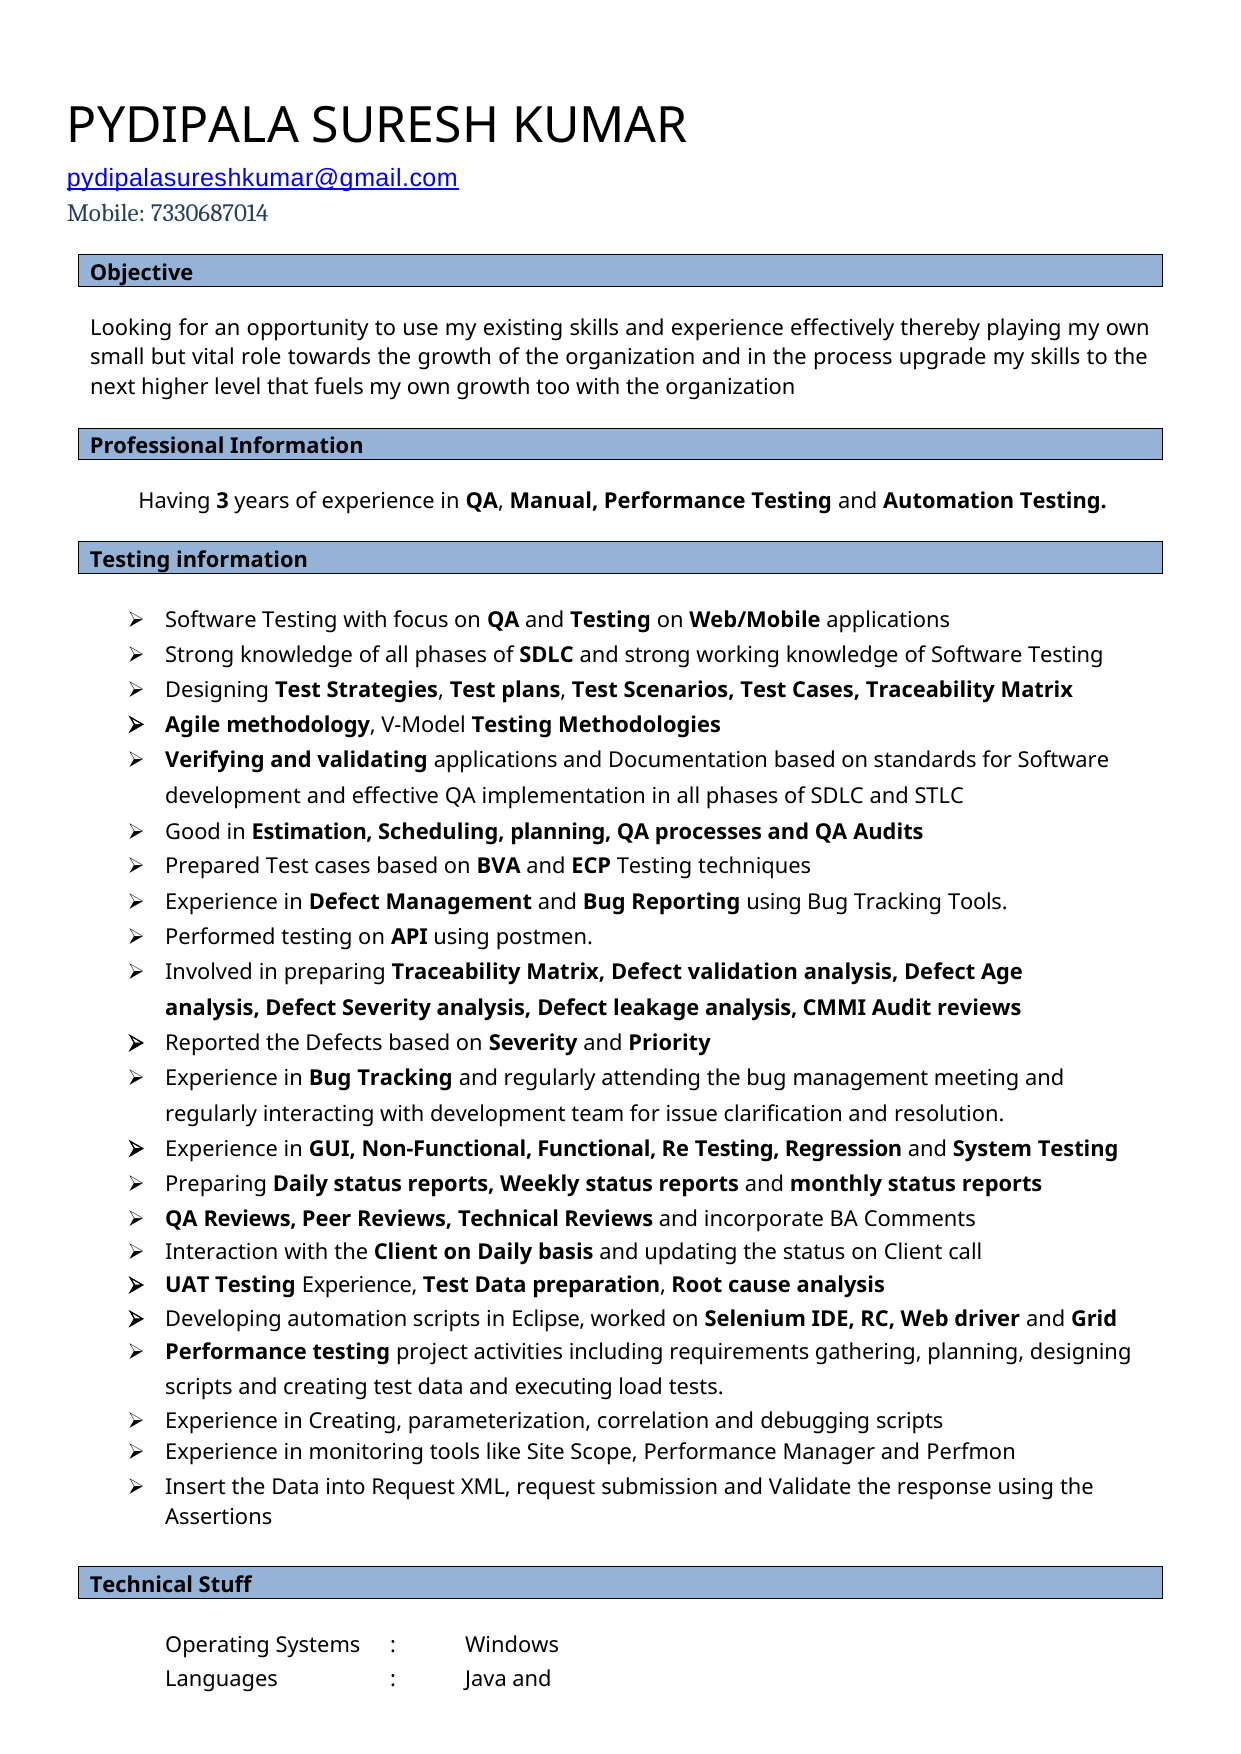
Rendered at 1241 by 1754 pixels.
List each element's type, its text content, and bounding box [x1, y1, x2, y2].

list Developing automation scripts in Eclipse, worked on Selenium IDE, RC, Web driver and Grid [127, 1303, 1173, 1333]
list QA Reviews, Peer Reviews, Technical Reviews and incorporate BA Comments [127, 1203, 1173, 1233]
text Looking for an opportunity to use my existing skills and experience effectively thereby playing my own small but vital role towards the growth of the organization and in the process upgrade my skills to the next higher level that fuels my own growth too with the organization [90, 312, 1151, 401]
list Prepared Test cases based on BVA and ECP Testing techniques [127, 851, 1173, 880]
subtitle pydipalasureshkumar@gmail.com [67, 161, 1173, 192]
subtitle Mobile: 7330687014 [67, 196, 1173, 227]
subtitle Preparing Daily status reports, Weekly status reports and monthly status reports [127, 1168, 1173, 1198]
list Agile methodology, V-Model Testing Methodologies [127, 709, 1173, 739]
list Experience in Bug Tracking and regularly attending the bug management meeting and regularly interacting with development team for issue clarification and resolution. [127, 1062, 1150, 1127]
list Interaction with the Client on Daily basis and updating the status on Client call [127, 1236, 1173, 1266]
list Performance testing project activities including requirements gathering, planning, designing scripts and creating test data and executing load tests. [127, 1336, 1151, 1401]
subtitle Good in Estimation, Scheduling, planning, QA processes and QA Audits [127, 816, 1173, 845]
list UAT Testing Experience, Test Data preparation, Root cause analysis [127, 1269, 1173, 1299]
list Reported the Defects based on Severity and Priority [127, 1027, 1173, 1057]
list Experience in Defect Management and Bug Reporting using Bug Tracking Tools. [127, 886, 1173, 915]
list Experience in Creating, parameterization, correlation and debugging scripts [127, 1407, 1173, 1433]
list Insert the Data into Request XML, request submission and Validate the response using the Assertions [127, 1471, 1173, 1531]
title PYDIPALA SURESH KUMAR [67, 88, 1173, 157]
list Software Testing with focus on QA and Testing on Web/Mobile applications [127, 604, 1173, 633]
list Performed testing on API using postmen. [127, 921, 1173, 951]
text Having 3 years of experience in QA, Manual, Performance Testing and Automation Testing. [138, 485, 1173, 515]
subtitle Designing Test Strategies, Test plans, Test Scenarios, Test Cases, Traceability Matrix [127, 674, 1173, 704]
list Strong knowledge of all phases of SDLC and strong working knowledge of Software Testing [127, 639, 1173, 669]
list Experience in GUI, Non-Functional, Functional, Re Testing, Regression and System Testing [127, 1133, 1173, 1163]
subtitle Involved in preparing Traceability Matrix, Defect validation analysis, Defect Age analysis, Defect Severity analysis, Defect leakage analysis, CMMI Audit reviews [127, 956, 1105, 1021]
list Verifying and validating applications and Documentation based on standards for Software development and effective QA implementation in all phases of SDLC and STLC [127, 744, 1151, 809]
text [165, 1629, 571, 1693]
list Experience in monitoring tools like Site Scope, Performance Manager and Perfmon [127, 1436, 1173, 1466]
